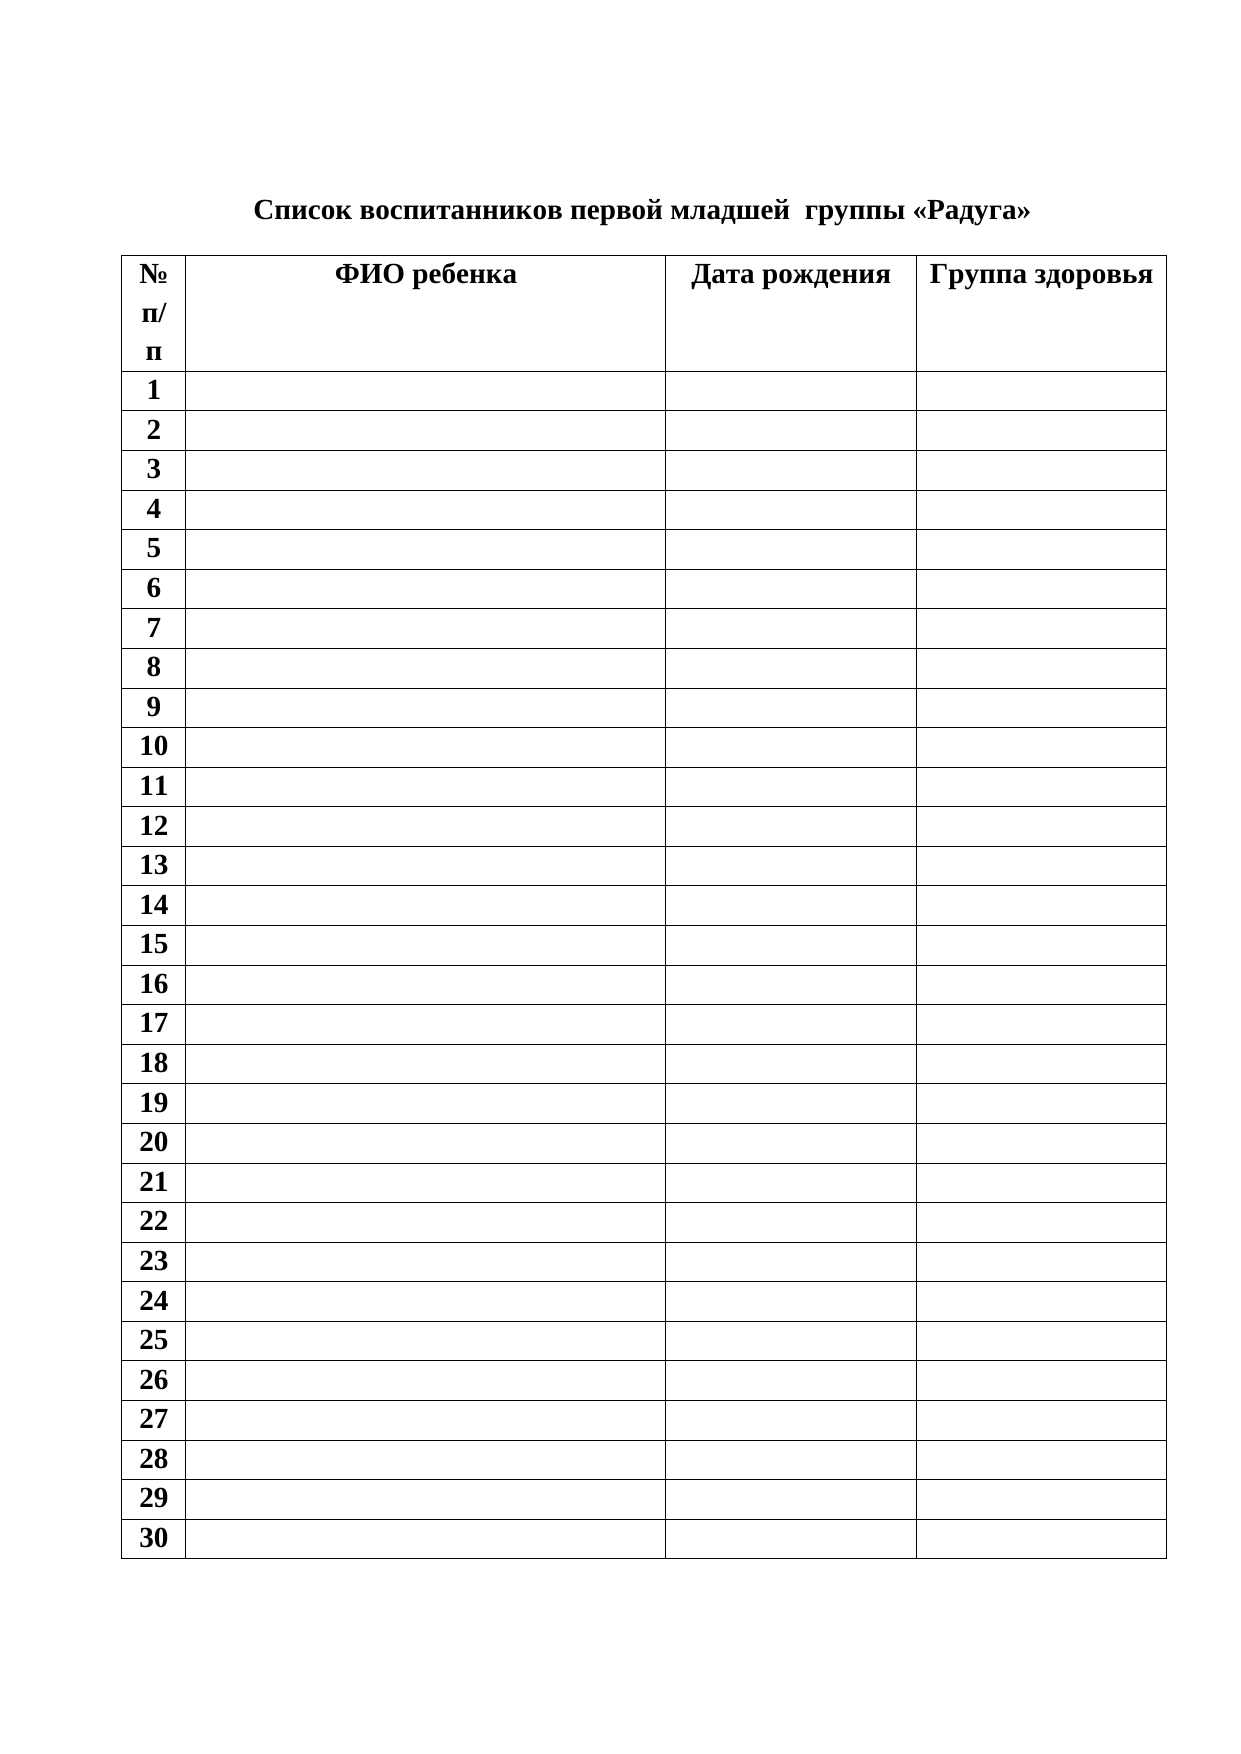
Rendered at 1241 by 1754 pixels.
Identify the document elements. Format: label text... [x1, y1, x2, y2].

table_cell [917, 1361, 1166, 1400]
table_cell [666, 966, 916, 1004]
table_cell [917, 847, 1166, 885]
table_cell [917, 649, 1166, 687]
table_header Дата рождения [666, 256, 916, 371]
table_cell 10 [122, 728, 185, 767]
table_cell [186, 1084, 665, 1123]
table_cell 1 [122, 372, 185, 410]
table_cell [186, 570, 665, 608]
table_cell 21 [122, 1164, 185, 1202]
table_cell [186, 372, 665, 410]
table_cell [666, 1401, 916, 1439]
table_cell 20 [122, 1124, 185, 1162]
table_cell [917, 768, 1166, 806]
table_cell 6 [122, 570, 185, 608]
table_cell [917, 926, 1166, 964]
table_cell 14 [122, 886, 185, 925]
table_cell [186, 966, 665, 1004]
table_cell [186, 847, 665, 885]
table_cell 15 [122, 926, 185, 964]
table_cell [917, 411, 1166, 450]
table_cell 8 [122, 649, 185, 687]
table_cell [666, 649, 916, 687]
table_cell [186, 768, 665, 806]
table_cell 9 [122, 689, 185, 727]
table_cell [666, 570, 916, 608]
table_cell [917, 1282, 1166, 1321]
table_cell [186, 1282, 665, 1321]
table_cell [666, 1005, 916, 1044]
table_cell 11 [122, 768, 185, 806]
table_cell [666, 1203, 916, 1242]
table_cell [666, 451, 916, 489]
table_cell [917, 1164, 1166, 1202]
table_cell [186, 689, 665, 727]
table_cell [666, 1243, 916, 1281]
table_cell [917, 1005, 1166, 1044]
table_cell [666, 1282, 916, 1321]
table_cell [917, 372, 1166, 410]
table_cell [666, 609, 916, 648]
table_cell [186, 1401, 665, 1439]
table_cell [917, 886, 1166, 925]
table_cell [917, 530, 1166, 569]
table_cell 30 [122, 1520, 185, 1558]
table_cell [917, 728, 1166, 767]
table_cell [666, 689, 916, 727]
table_cell [666, 1361, 916, 1400]
table_cell [917, 1084, 1166, 1123]
table_cell 7 [122, 609, 185, 648]
table_cell [666, 1164, 916, 1202]
table_cell [917, 1520, 1166, 1558]
table_cell [666, 1084, 916, 1123]
table_cell [186, 1203, 665, 1242]
table_cell [666, 886, 916, 925]
table_cell [666, 530, 916, 569]
table_cell 18 [122, 1045, 185, 1083]
table_cell [917, 1441, 1166, 1479]
table_cell [186, 926, 665, 964]
table_cell [666, 728, 916, 767]
table_cell 19 [122, 1084, 185, 1123]
table_cell [186, 1124, 665, 1162]
table_cell [917, 966, 1166, 1004]
table_cell [917, 491, 1166, 529]
table_cell 24 [122, 1282, 185, 1321]
table_cell [186, 649, 665, 687]
table_cell [186, 491, 665, 529]
table_cell [666, 926, 916, 964]
table_cell 23 [122, 1243, 185, 1281]
table_cell [186, 1441, 665, 1479]
table_cell [666, 1322, 916, 1360]
table_cell 28 [122, 1441, 185, 1479]
table_cell [666, 1520, 916, 1558]
table_cell [917, 807, 1166, 846]
table_cell [666, 768, 916, 806]
table_cell [917, 1124, 1166, 1162]
table_cell [666, 1124, 916, 1162]
table_cell [186, 411, 665, 450]
table_cell 5 [122, 530, 185, 569]
table_cell [917, 451, 1166, 489]
table_cell [666, 847, 916, 885]
table_cell [917, 1203, 1166, 1242]
table_cell [186, 1361, 665, 1400]
table_cell [186, 886, 665, 925]
table_cell [186, 1243, 665, 1281]
table_cell [917, 689, 1166, 727]
table_cell [666, 411, 916, 450]
table_cell [186, 1045, 665, 1083]
table_cell [917, 1401, 1166, 1439]
table_cell 13 [122, 847, 185, 885]
table_cell [666, 491, 916, 529]
table_cell [666, 372, 916, 410]
table_cell 4 [122, 491, 185, 529]
table_cell [186, 530, 665, 569]
table_cell [186, 807, 665, 846]
table_cell [917, 1045, 1166, 1083]
table_cell 26 [122, 1361, 185, 1400]
table_cell [917, 1243, 1166, 1281]
table_cell [186, 609, 665, 648]
table_cell [186, 1005, 665, 1044]
table_cell [186, 728, 665, 767]
table_cell 3 [122, 451, 185, 489]
table_cell [666, 1480, 916, 1519]
table_cell 25 [122, 1322, 185, 1360]
table_cell [186, 1480, 665, 1519]
table_cell 2 [122, 411, 185, 450]
table_header ФИО ребенка [186, 256, 665, 371]
table_header Группа здоровья [917, 256, 1166, 371]
table_cell [666, 807, 916, 846]
table_cell 17 [122, 1005, 185, 1044]
table_header № п/п [122, 256, 185, 371]
table_cell 12 [122, 807, 185, 846]
text Список воспитанников первой младшей группы «Радуга» [133, 192, 1152, 226]
table_cell [186, 1322, 665, 1360]
table_cell [917, 570, 1166, 608]
table_cell [186, 1164, 665, 1202]
table_cell [917, 609, 1166, 648]
table_cell [917, 1322, 1166, 1360]
table_cell [186, 1520, 665, 1558]
table_cell [666, 1045, 916, 1083]
table_cell 22 [122, 1203, 185, 1242]
table_cell 29 [122, 1480, 185, 1519]
table_cell [917, 1480, 1166, 1519]
table_cell [666, 1441, 916, 1479]
table_cell 27 [122, 1401, 185, 1439]
table_cell 16 [122, 966, 185, 1004]
table_cell [186, 451, 665, 489]
